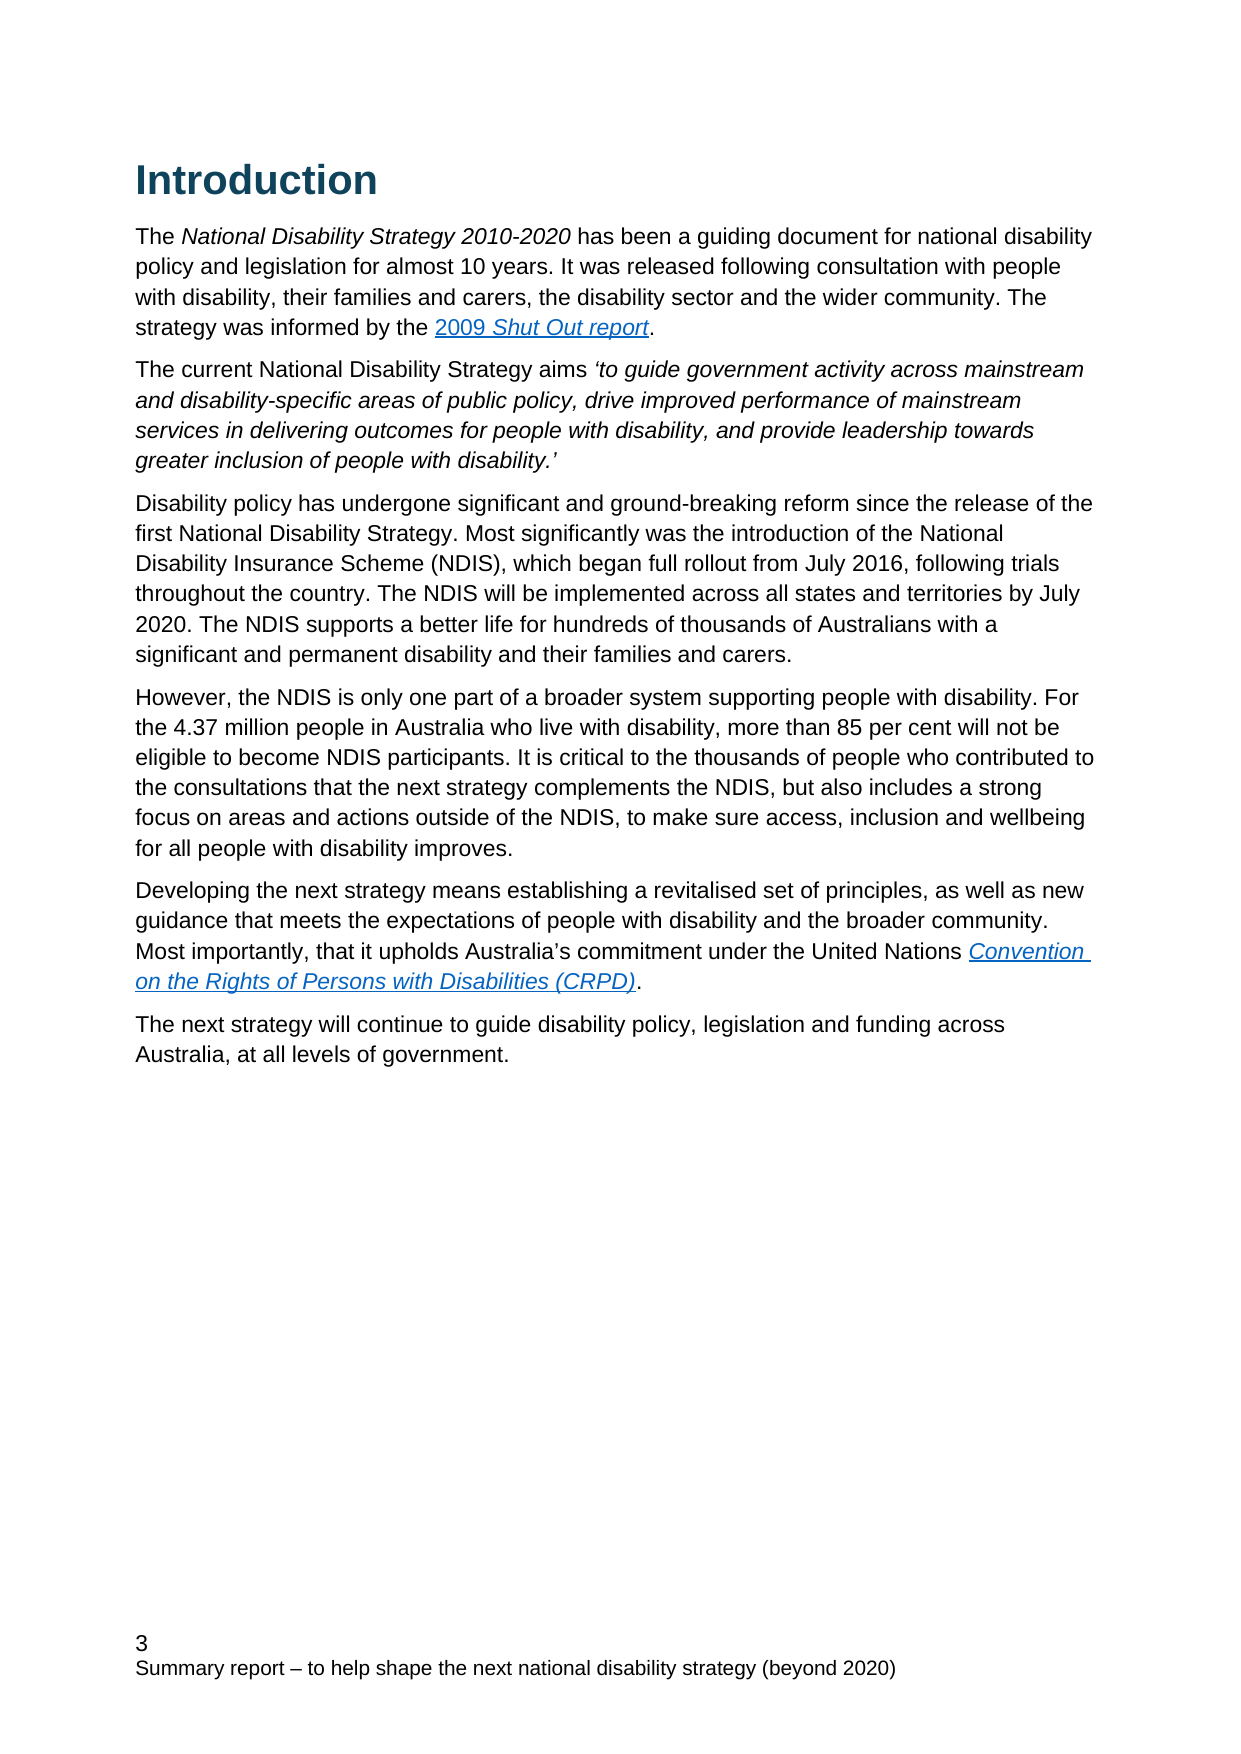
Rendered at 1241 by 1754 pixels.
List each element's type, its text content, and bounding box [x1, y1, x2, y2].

text The National Disability Strategy 2010-2020 has been a guiding document for national disability policy and legislation for almost 10 years. It was released following consultation with people with disability, their families and carers, the disability sector and the wider community. The strategy was informed by the 2009 Shut Out report. [135, 223, 1096, 340]
subtitle Introduction [135, 155, 1096, 203]
text However, the NDIS is only one part of a broader system supporting people with disability. For the 4.37 million people in Australia who live with disability, more than 85 per cent will not be eligible to become NDIS participants. It is critical to the thousands of people who contributed to the consultations that the next strategy complements the NDIS, but also includes a strong focus on areas and actions outside of the NDIS, to make sure access, inclusion and wellbeing for all people with disability improves. [135, 683, 1096, 861]
text Developing the next strategy means establishing a revitalised set of principles, as well as new guidance that meets the expectations of people with disability and the broader community. Most importantly, that it upholds Australia’s commitment under the United Nations Convention on the Rights of Persons with Disabilities (CRPD). [135, 877, 1096, 994]
text Disability policy has undergone significant and ground-breaking reform since the release of the first National Disability Strategy. Most significantly was the introduction of the National Disability Insurance Scheme (NDIS), which began full rollout from July 2016, following trials throughout the country. The NDIS will be implemented across all states and territories by July 2020. The NDIS supports a better life for hundreds of thousands of Australians with a significant and permanent disability and their families and carers. [135, 490, 1096, 667]
text The next strategy will continue to guide disability policy, legislation and funding across Australia, at all levels of government. [135, 1011, 1096, 1067]
text The current National Disability Strategy aims ‘to guide government activity across mainstream and disability-specific areas of public policy, drive improved performance of mainstream services in delivering outcomes for people with disability, and provide leadership towards greater inclusion of people with disability.’ [135, 356, 1096, 473]
